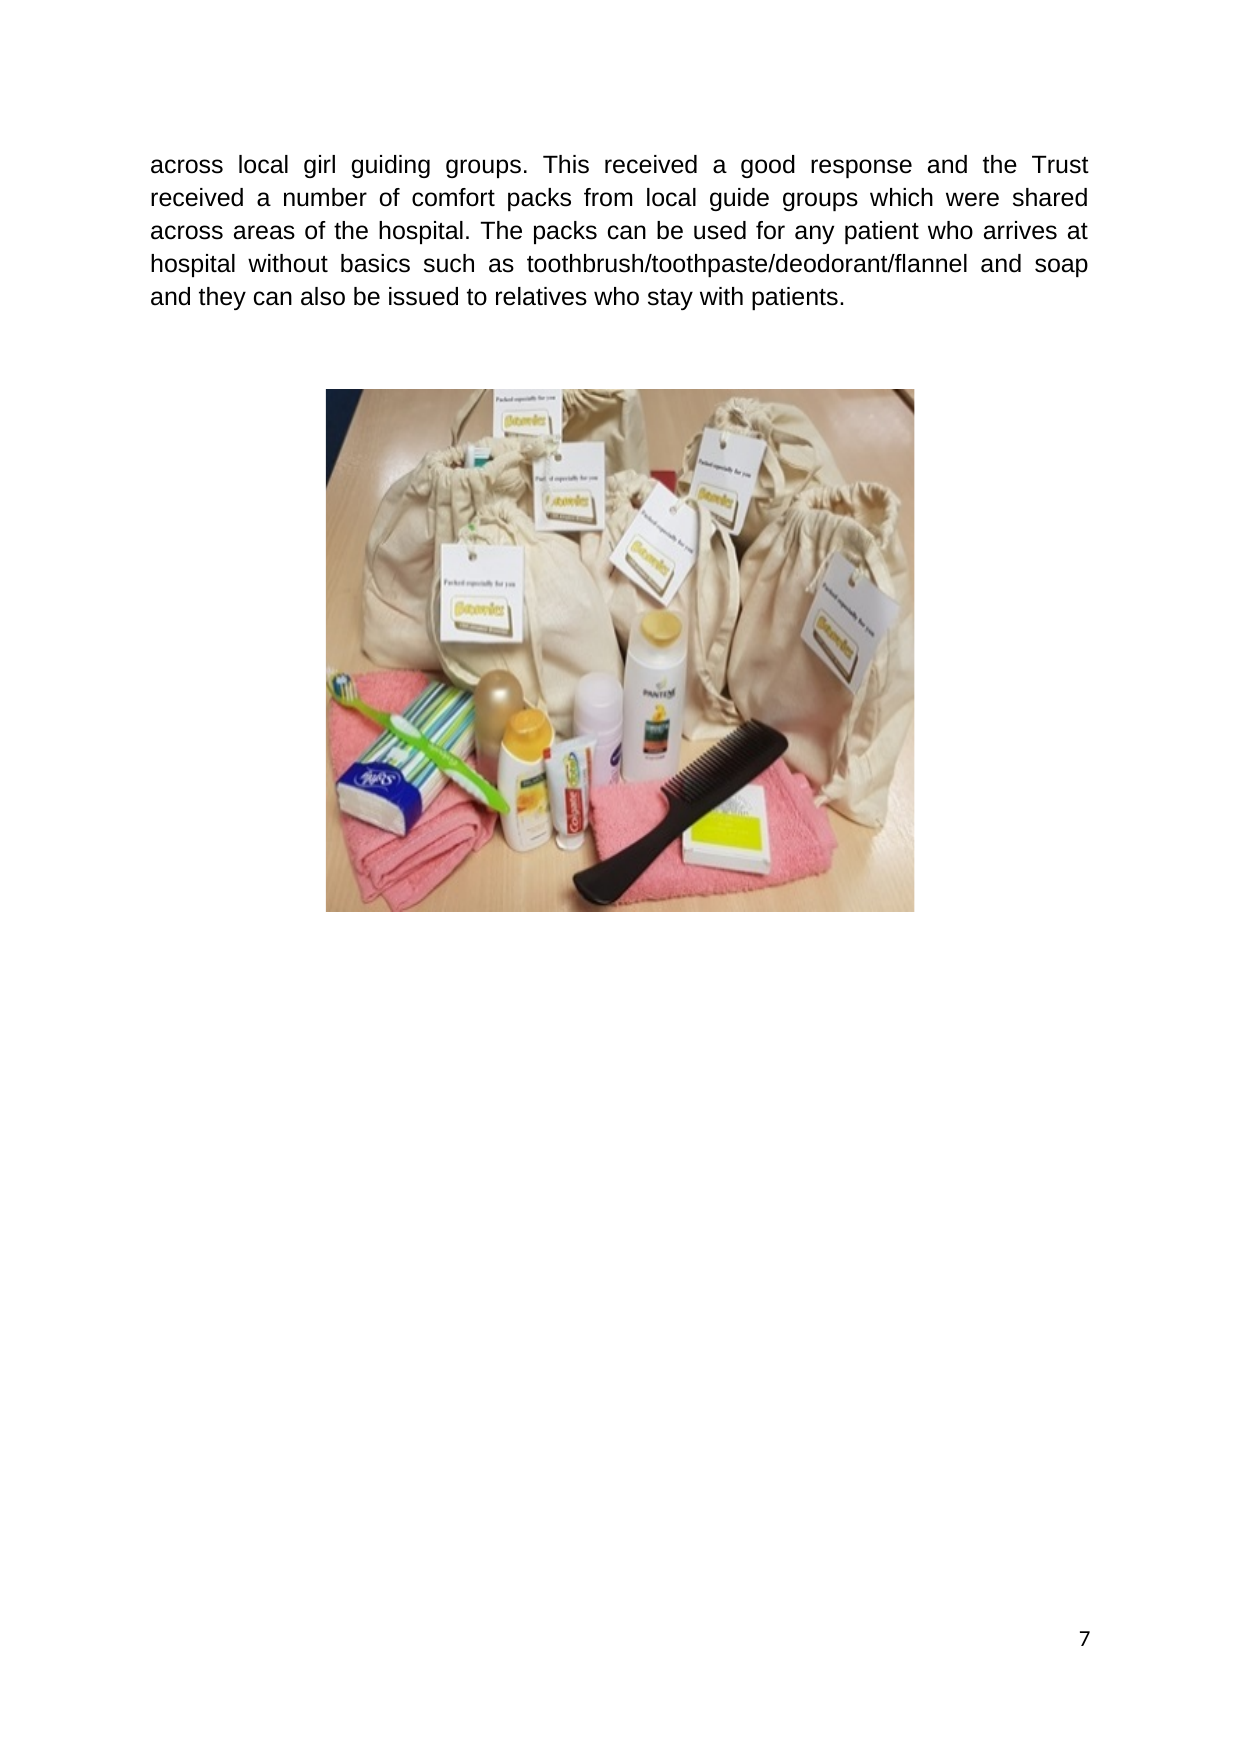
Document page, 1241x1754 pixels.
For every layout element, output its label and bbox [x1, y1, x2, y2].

text [150, 150, 1090, 311]
picture [325, 389, 915, 912]
